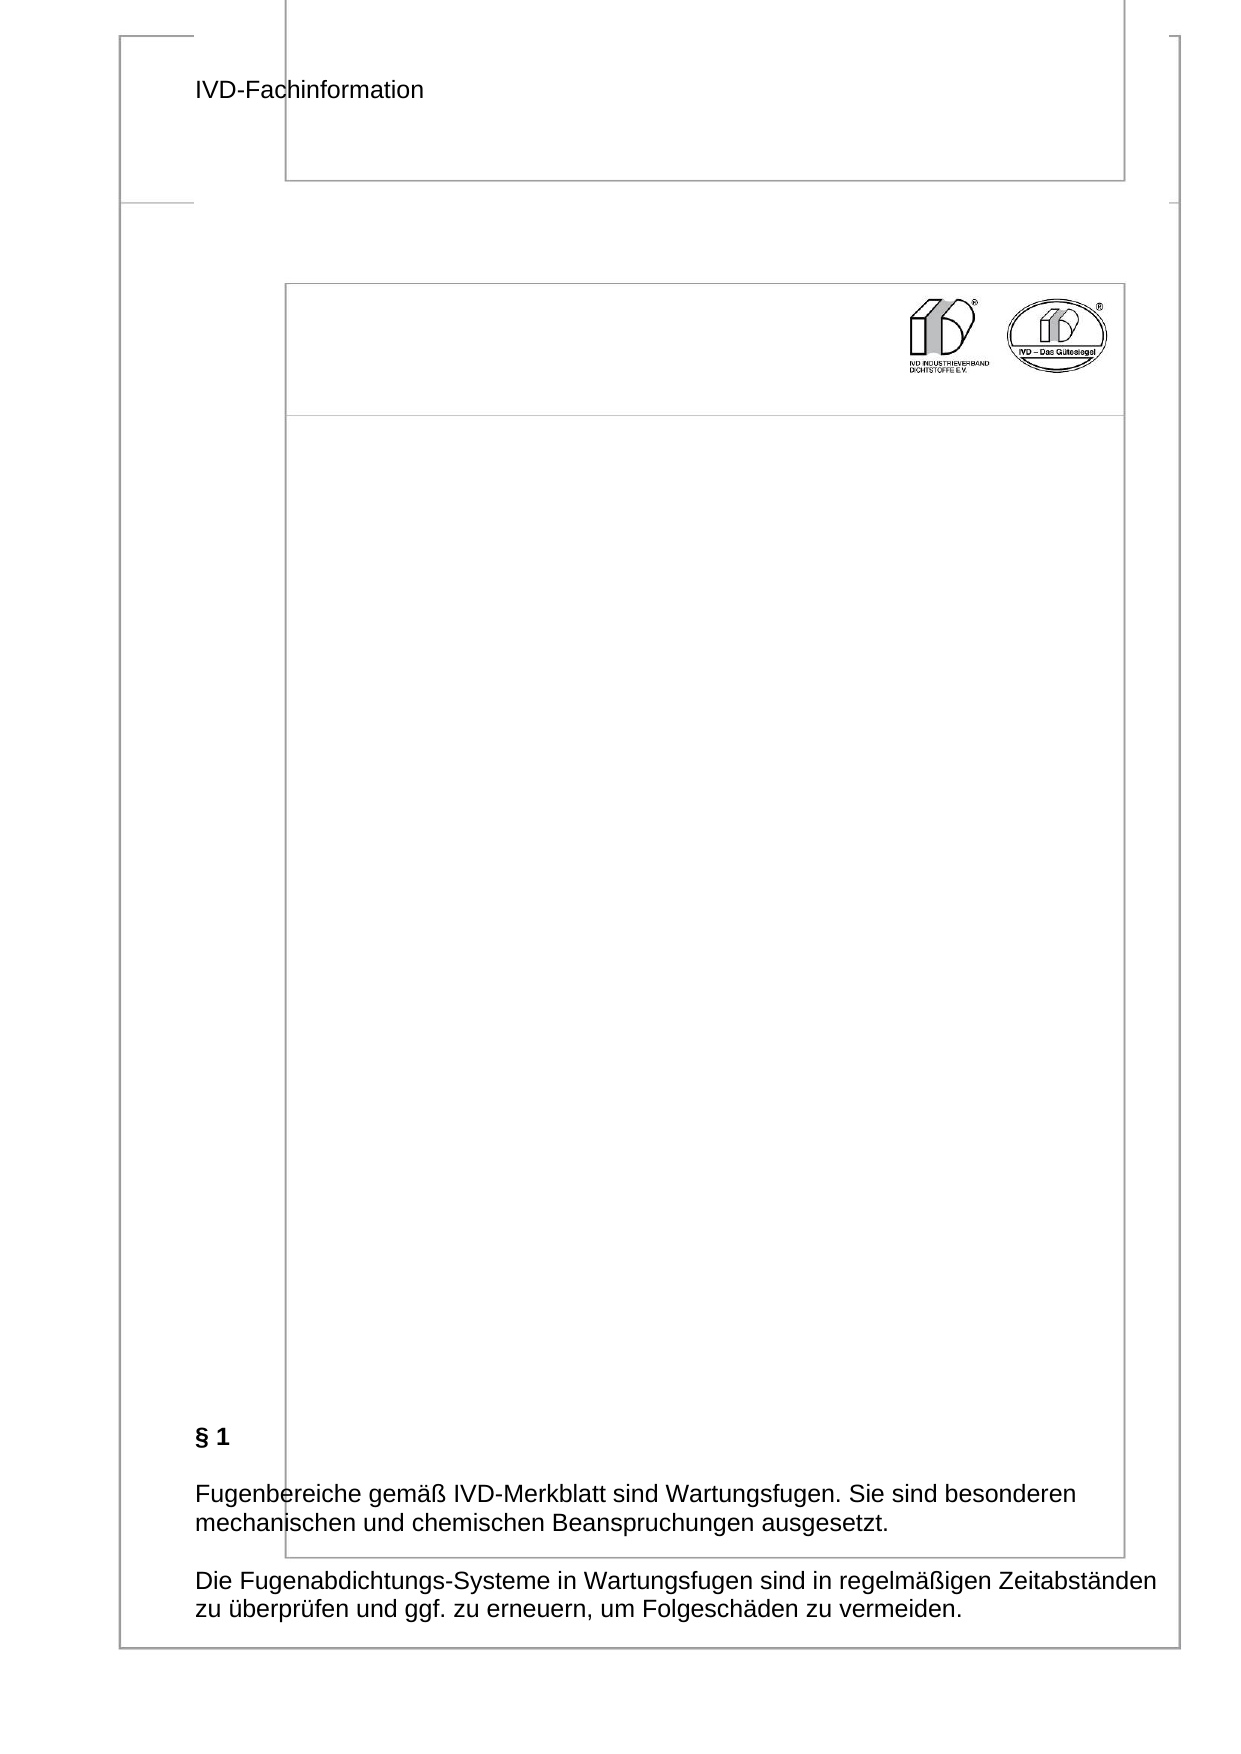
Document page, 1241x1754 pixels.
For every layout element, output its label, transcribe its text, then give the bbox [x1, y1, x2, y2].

text § 1 [195, 1422, 1169, 1451]
text Die Fugenabdichtungs-Systeme in Wartungsfugen sind in regelmäßigen Zeitabständen zu überprüfen und ggf. zu erneuern, um Folgeschäden zu vermeiden. [195, 1566, 1169, 1623]
picture [4, 0, 1236, 1749]
text Fugenbereiche gemäß IVD-Merkblatt sind Wartungsfugen. Sie sind besonderen mechanischen und chemischen Beanspruchungen ausgesetzt. [195, 1479, 1169, 1537]
